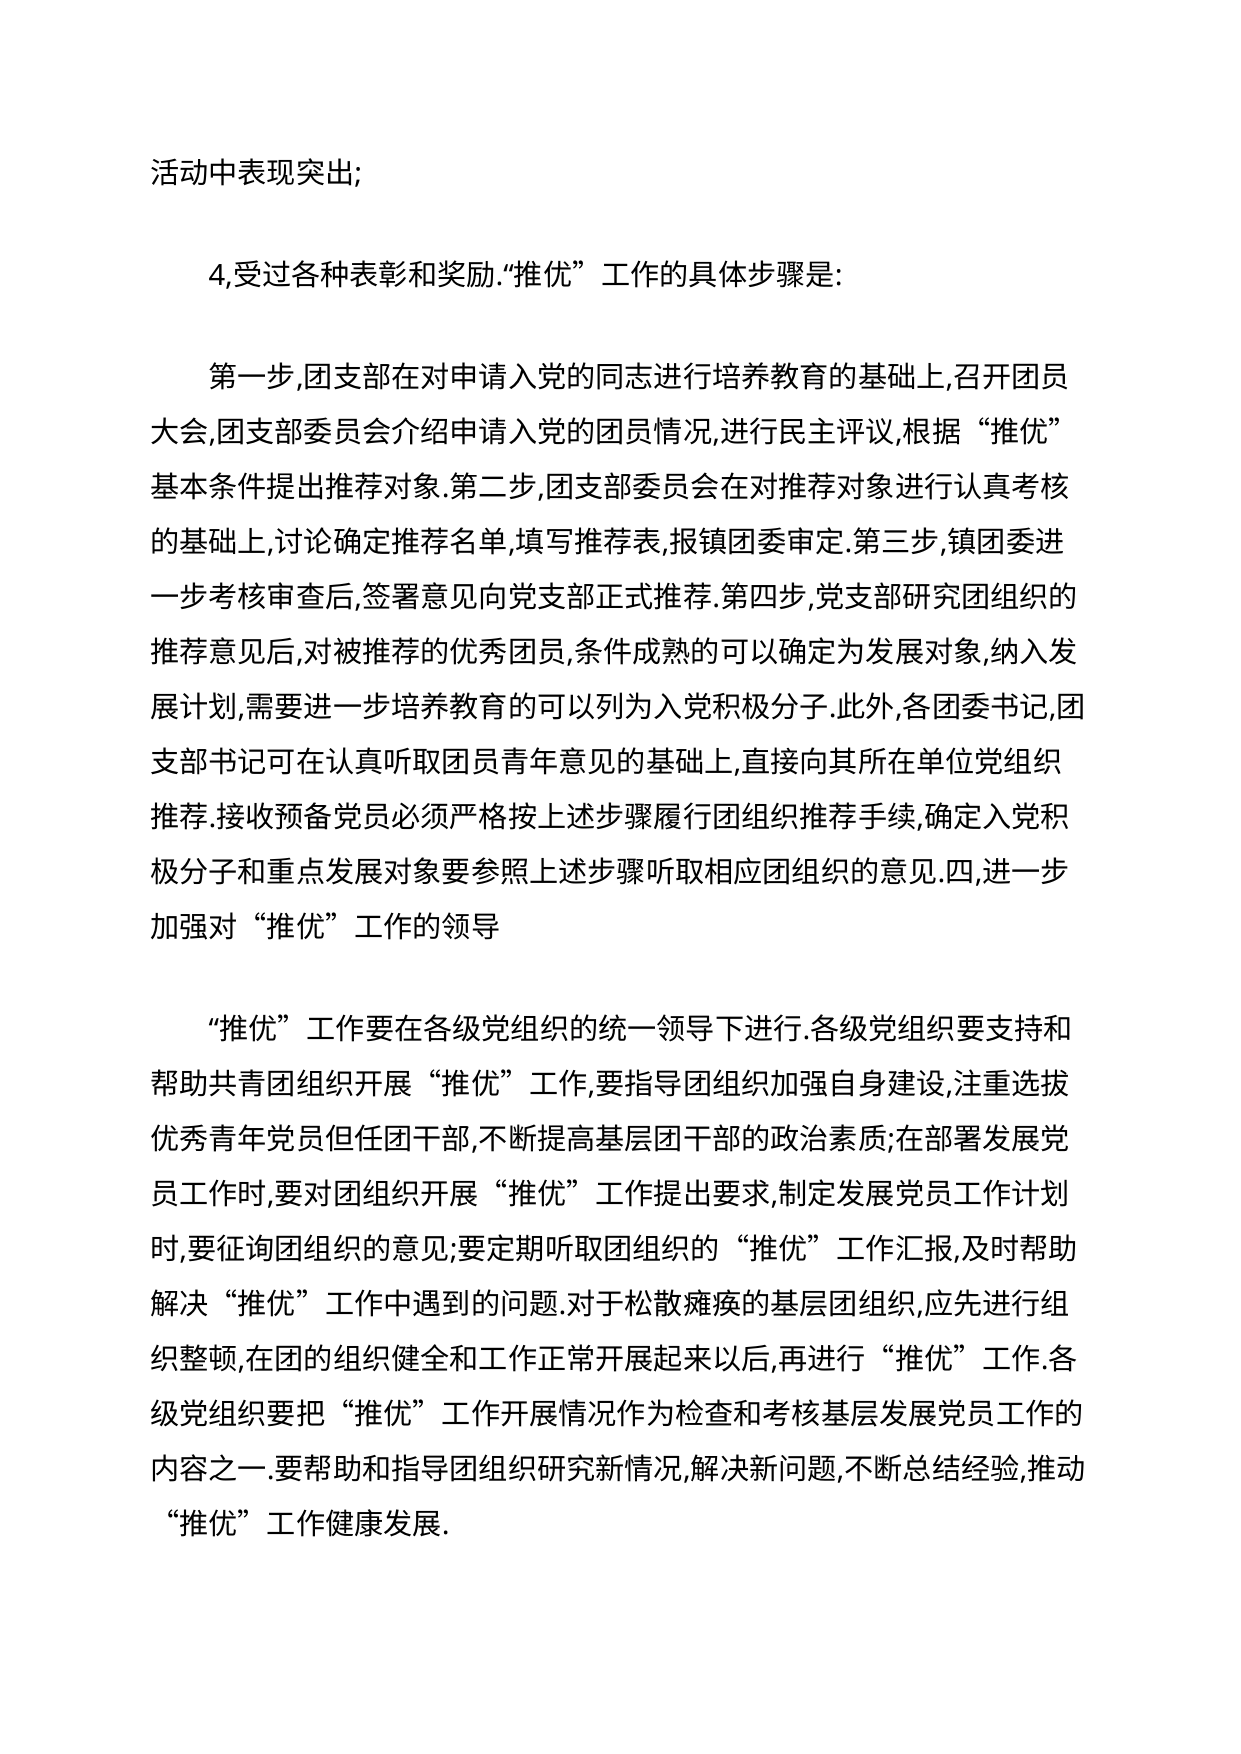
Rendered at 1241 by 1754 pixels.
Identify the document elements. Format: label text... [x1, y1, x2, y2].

text 4,受过各种表彰和奖励.“推优”工作的具体步骤是: [150, 252, 1090, 294]
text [150, 150, 1090, 192]
text 第一步,团支部在对申请入党的同志进行培养教育的基础上,召开团员大会,团支部委员会介绍申请入党的团员情况,进行民主评议,根据“推优”基本条件提出推荐对象.第二步,团支部委员会在对推荐对象进行认真考核的基础上,讨论确定推荐名单,填写推荐表,报镇团委审定.第三步,镇团委进一步考核审查后,签署意见向党支部正式推荐.第四步,党支部研究团组织的推荐意见后,对被推荐的优秀团员,条件成熟的可以确定为发展对象,纳入发展计划,需要进一步培养教育的可以列为入党积极分子.此外,各团委书记,团支部书记可在认真听取团员青年意见的基础上,直接向其所在单位党组织推荐.接收预备党员必须严格按上述步骤履行团组织推荐手续,确定入党积极分子和重点发展对象要参照上述步骤听取相应团组织的意见.四,进一步加强对“推优”工作的领导 [150, 354, 1090, 946]
text “推优”工作要在各级党组织的统一领导下进行.各级党组织要支持和帮助共青团组织开展“推优”工作,要指导团组织加强自身建设,注重选拔优秀青年党员但任团干部,不断提高基层团干部的政治素质;在部署发展党员工作时,要对团组织开展“推优”工作提出要求,制定发展党员工作计划时,要征询团组织的意见;要定期听取团组织的“推优”工作汇报,及时帮助解决“推优”工作中遇到的问题.对于松散瘫痪的基层团组织,应先进行组织整顿,在团的组织健全和工作正常开展起来以后,再进行“推优”工作.各级党组织要把“推优”工作开展情况作为检查和考核基层发展党员工作的内容之一.要帮助和指导团组织研究新情况,解决新问题,不断总结经验,推动“推优”工作健康发展. [150, 1006, 1090, 1543]
